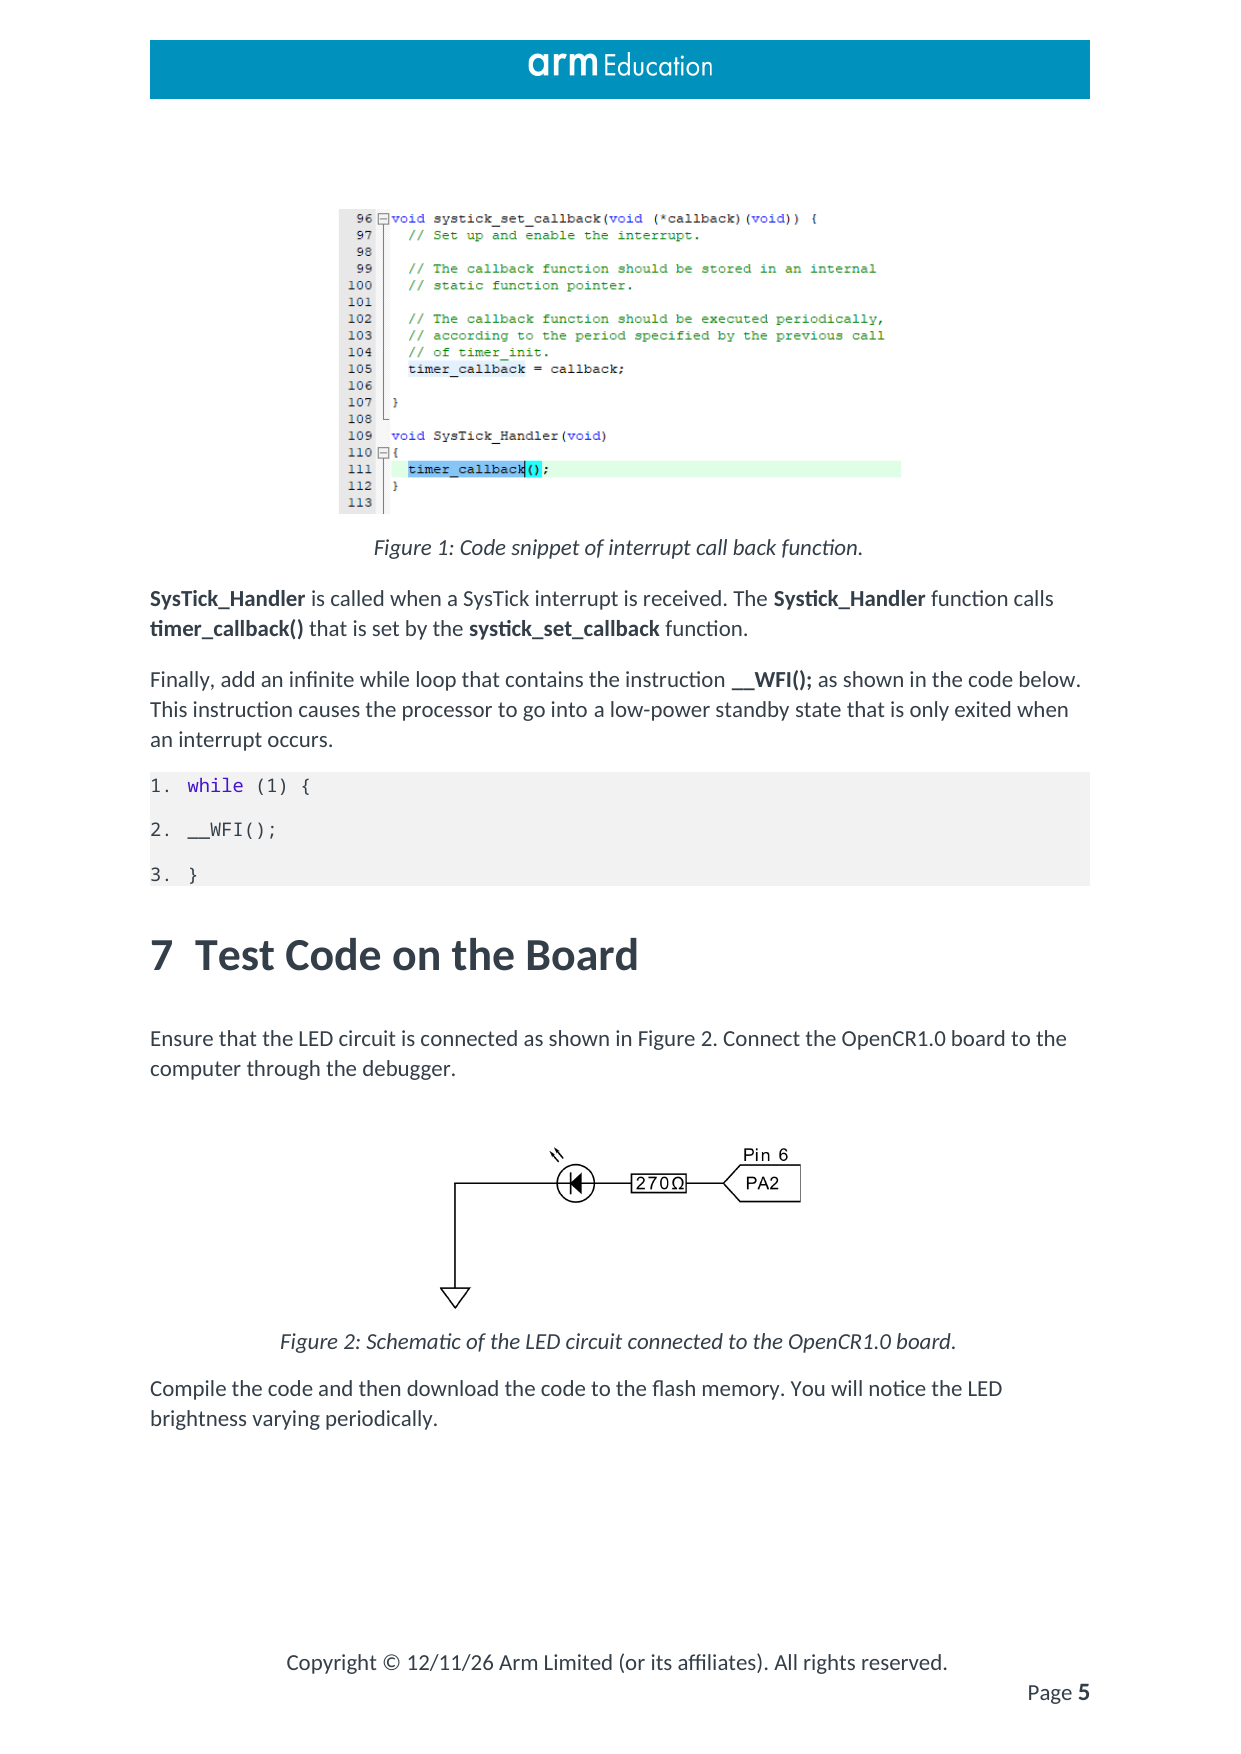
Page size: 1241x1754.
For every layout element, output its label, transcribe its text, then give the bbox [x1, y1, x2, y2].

subtitle Test Code on the Board [150, 926, 1090, 982]
list __WFI(); [150, 817, 1090, 842]
text Ensure that the LED circuit is connected as shown in Figure 2. Connect the OpenCR1.0 board to the computer through the debugger. [150, 1024, 1090, 1082]
picture [675, 58, 679, 75]
picture [529, 54, 548, 75]
list } [150, 861, 1090, 886]
picture [554, 54, 566, 75]
text Figure 2: Schematic of the LED circuit connected to the OpenCR1.0 board. [150, 1327, 1090, 1355]
text SysTick_Handler is called when a SysTick interrupt is received. The Systick_Handler function calls timer_callback() that is set by the systick_set_callback function. [150, 584, 1090, 642]
picture [570, 54, 597, 75]
text Figure 1: Code snippet of interrupt call back function. [150, 533, 1090, 561]
list while (1) { [150, 772, 1090, 798]
picture [606, 55, 615, 75]
picture [439, 1147, 801, 1309]
text Finally, add an infinite while loop that contains the instruction __WFI(); as shown in the code below. This instruction causes the processor to go into a low-power standby state that is only exited when an interrupt occurs. [150, 665, 1090, 754]
text Compile the code and then download the code to the flash memory. You will notice the LED brightness varying periodically. [150, 1374, 1090, 1432]
picture [338, 209, 902, 514]
